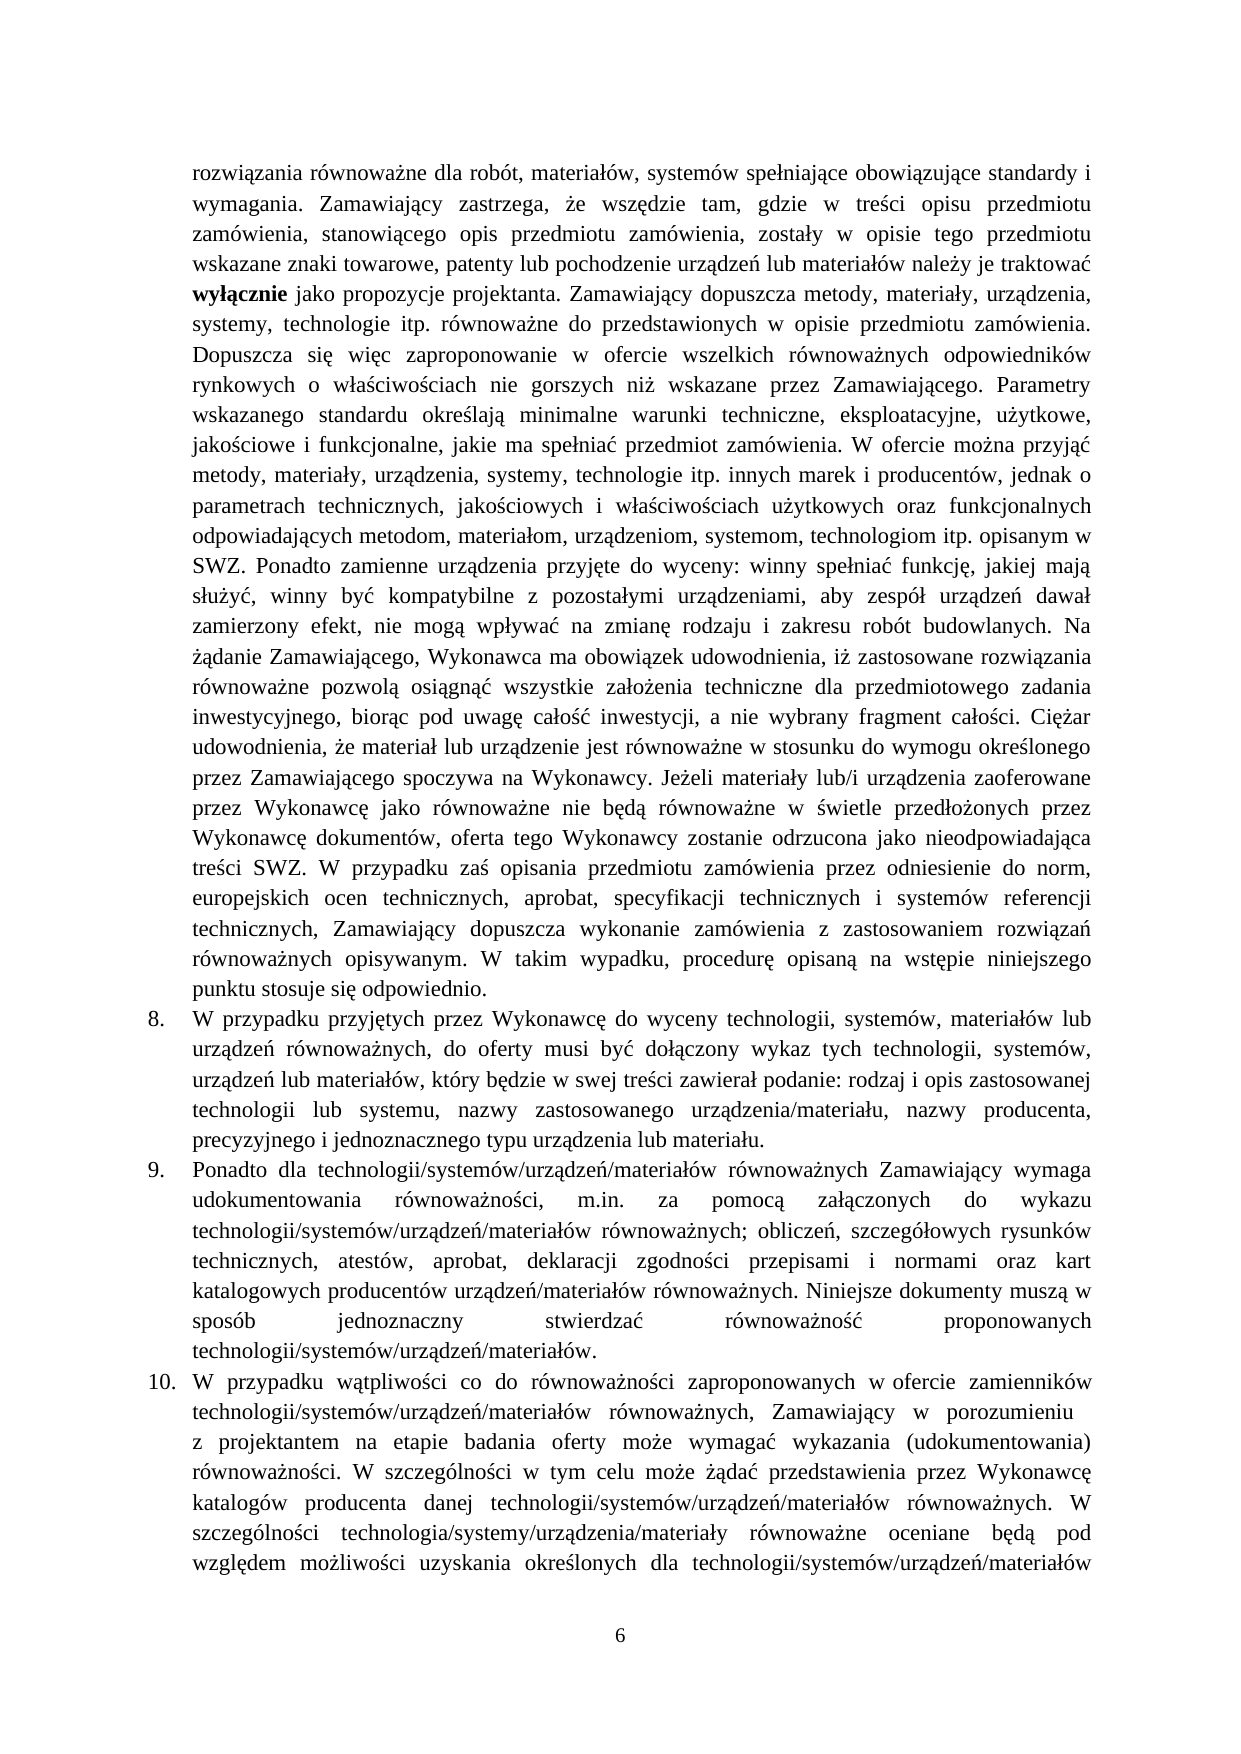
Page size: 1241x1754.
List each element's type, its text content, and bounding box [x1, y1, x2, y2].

list W przypadku przyjętych przez Wykonawcę do wyceny technologii, systemów, materiałów lub urządzeń równoważnych, do oferty musi być dołączony wykaz tych technologii, systemów, urządzeń lub materiałów, który będzie w swej treści zawierał podanie: rodzaj i opis zastosowanej technologii lub systemu, nazwy zastosowanego urządzenia/materiału, nazwy producenta, precyzyjnego i jednoznacznego typu urządzenia lub materiału. [148, 1005, 1092, 1152]
list Ponadto dla technologii/systemów/urządzeń/materiałów równoważnych Zamawiający wymaga udokumentowania równoważności, m.in. za pomocą załączonych do wykazu technologii/systemów/urządzeń/materiałów równoważnych; obliczeń, szczegółowych rysunków technicznych, atestów, aprobat, deklaracji zgodności przepisami i normami oraz kart katalogowych producentów urządzeń/materiałów równoważnych. Niniejsze dokumenty muszą w sposób jednoznaczny stwierdzać równoważność proponowanych technologii/systemów/urządzeń/materiałów. [148, 1156, 1092, 1364]
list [148, 1368, 1092, 1575]
